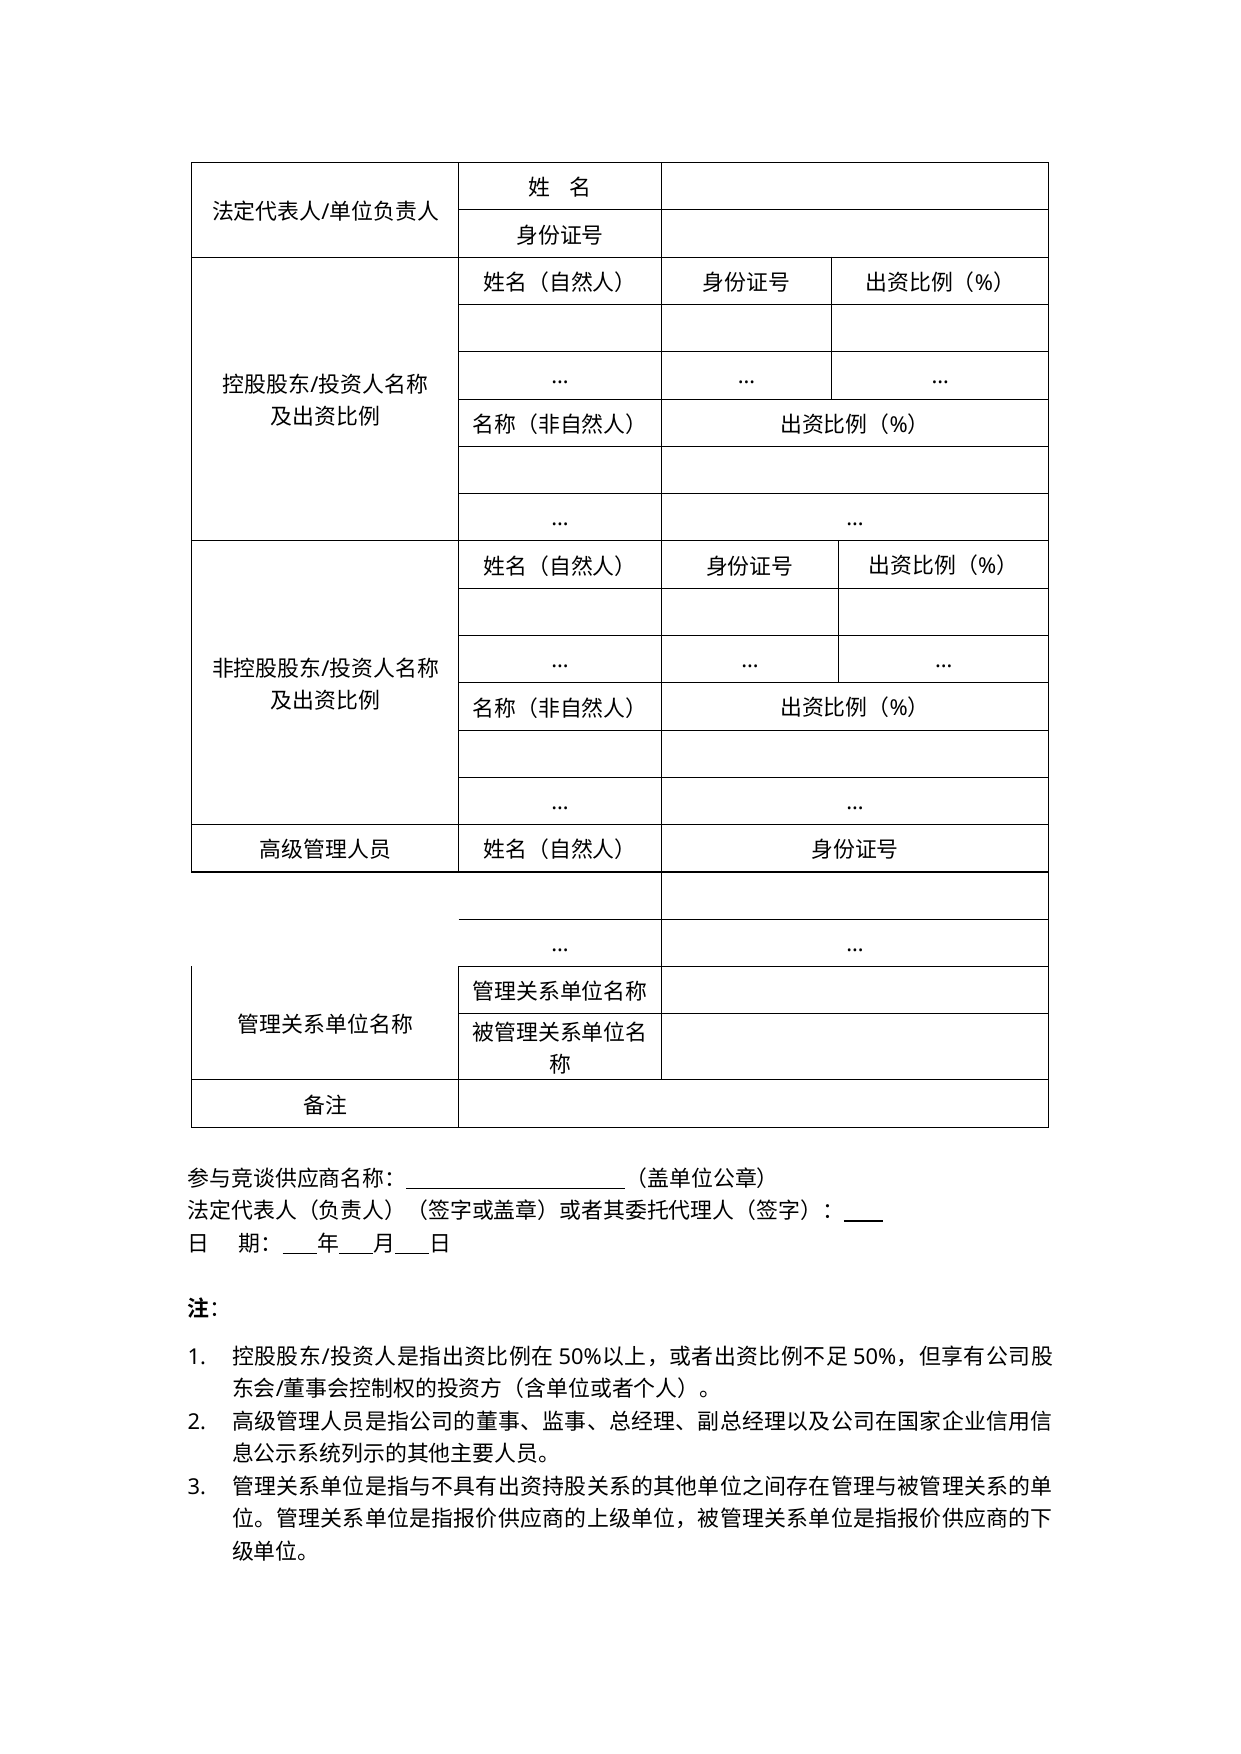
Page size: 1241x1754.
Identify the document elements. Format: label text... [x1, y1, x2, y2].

table_cell [662, 1014, 1048, 1079]
list 管理关系单位是指与不具有出资持股关系的其他单位之间存在管理与被管理关系的单位。管理关系单位是指报价供应商的上级单位，被管理关系单位是指报价供应商的下级单位。 [187, 1468, 1053, 1566]
text 参与竞谈供应商名称： （盖单位公章） [187, 1160, 1053, 1193]
table_cell … [662, 636, 838, 682]
table_cell 法定代表人/单位负责人 [192, 163, 458, 257]
text 注： [187, 1290, 1053, 1323]
table_cell … [459, 778, 661, 824]
table_cell 被管理关系单位名称 [459, 1014, 661, 1079]
table_cell 出资比例（%） [832, 258, 1048, 304]
table_cell 备注 [192, 1080, 458, 1127]
table_cell … [662, 352, 831, 398]
table_cell 姓名（自然人） [459, 541, 661, 588]
table_cell [662, 589, 838, 635]
table_cell … [662, 778, 1048, 824]
table_cell … [839, 636, 1048, 682]
list 高级管理人员是指公司的董事、监事、总经理、副总经理以及公司在国家企业信用信息公示系统列示的其他主要人员。 [187, 1403, 1053, 1468]
table_cell [459, 1080, 1048, 1127]
table_cell [662, 210, 1048, 257]
table_cell 姓名（自然人） [459, 258, 661, 304]
text 法定代表人（负责人）（签字或盖章）或者其委托代理人（签字）： [187, 1193, 1053, 1225]
table_cell 名称（非自然人） [459, 683, 661, 729]
table_cell [459, 305, 661, 351]
table_cell 出资比例（%） [839, 541, 1048, 588]
table_cell … [459, 636, 661, 682]
table_cell [662, 731, 1048, 777]
table_cell 出资比例（%） [662, 400, 1048, 446]
table_cell [459, 873, 661, 919]
table_cell [662, 967, 1048, 1013]
table_cell … [662, 494, 1048, 540]
table_cell 身份证号 [662, 825, 1048, 871]
table_cell [662, 447, 1048, 493]
table_cell … [832, 352, 1048, 398]
table_cell [839, 589, 1048, 635]
table_cell … [459, 920, 661, 966]
table_cell [662, 163, 1048, 209]
table_cell 姓名（自然人） [459, 825, 661, 871]
table_cell 身份证号 [459, 210, 661, 257]
table_cell 身份证号 [662, 541, 838, 588]
table_cell [662, 873, 1048, 919]
table_cell … [662, 920, 1048, 966]
table_cell … [459, 494, 661, 540]
table_cell 管理关系单位名称 [459, 967, 661, 1013]
text 日 期： 年 月 日 [187, 1225, 1053, 1258]
table_cell 控股股东/投资人名称 及出资比例 [192, 258, 458, 540]
table_cell 非控股股东/投资人名称 及出资比例 [192, 541, 458, 824]
table_cell … [459, 352, 661, 398]
table_cell 出资比例（%） [662, 683, 1048, 729]
table_cell 名称（非自然人） [459, 400, 661, 446]
table_cell [459, 447, 661, 493]
table_cell [459, 589, 661, 635]
table_cell 身份证号 [662, 258, 831, 304]
table_cell 高级管理人员 [192, 825, 458, 871]
table_cell 姓 名 [459, 163, 661, 209]
table_cell [832, 305, 1048, 351]
table_cell 管理关系单位名称 [192, 966, 458, 1079]
table_cell [662, 305, 831, 351]
table_cell [459, 731, 661, 777]
list 控股股东/投资人是指出资比例在50%以上，或者出资比例不足50%，但享有公司股东会/董事会控制权的投资方（含单位或者个人）。 [187, 1338, 1053, 1403]
